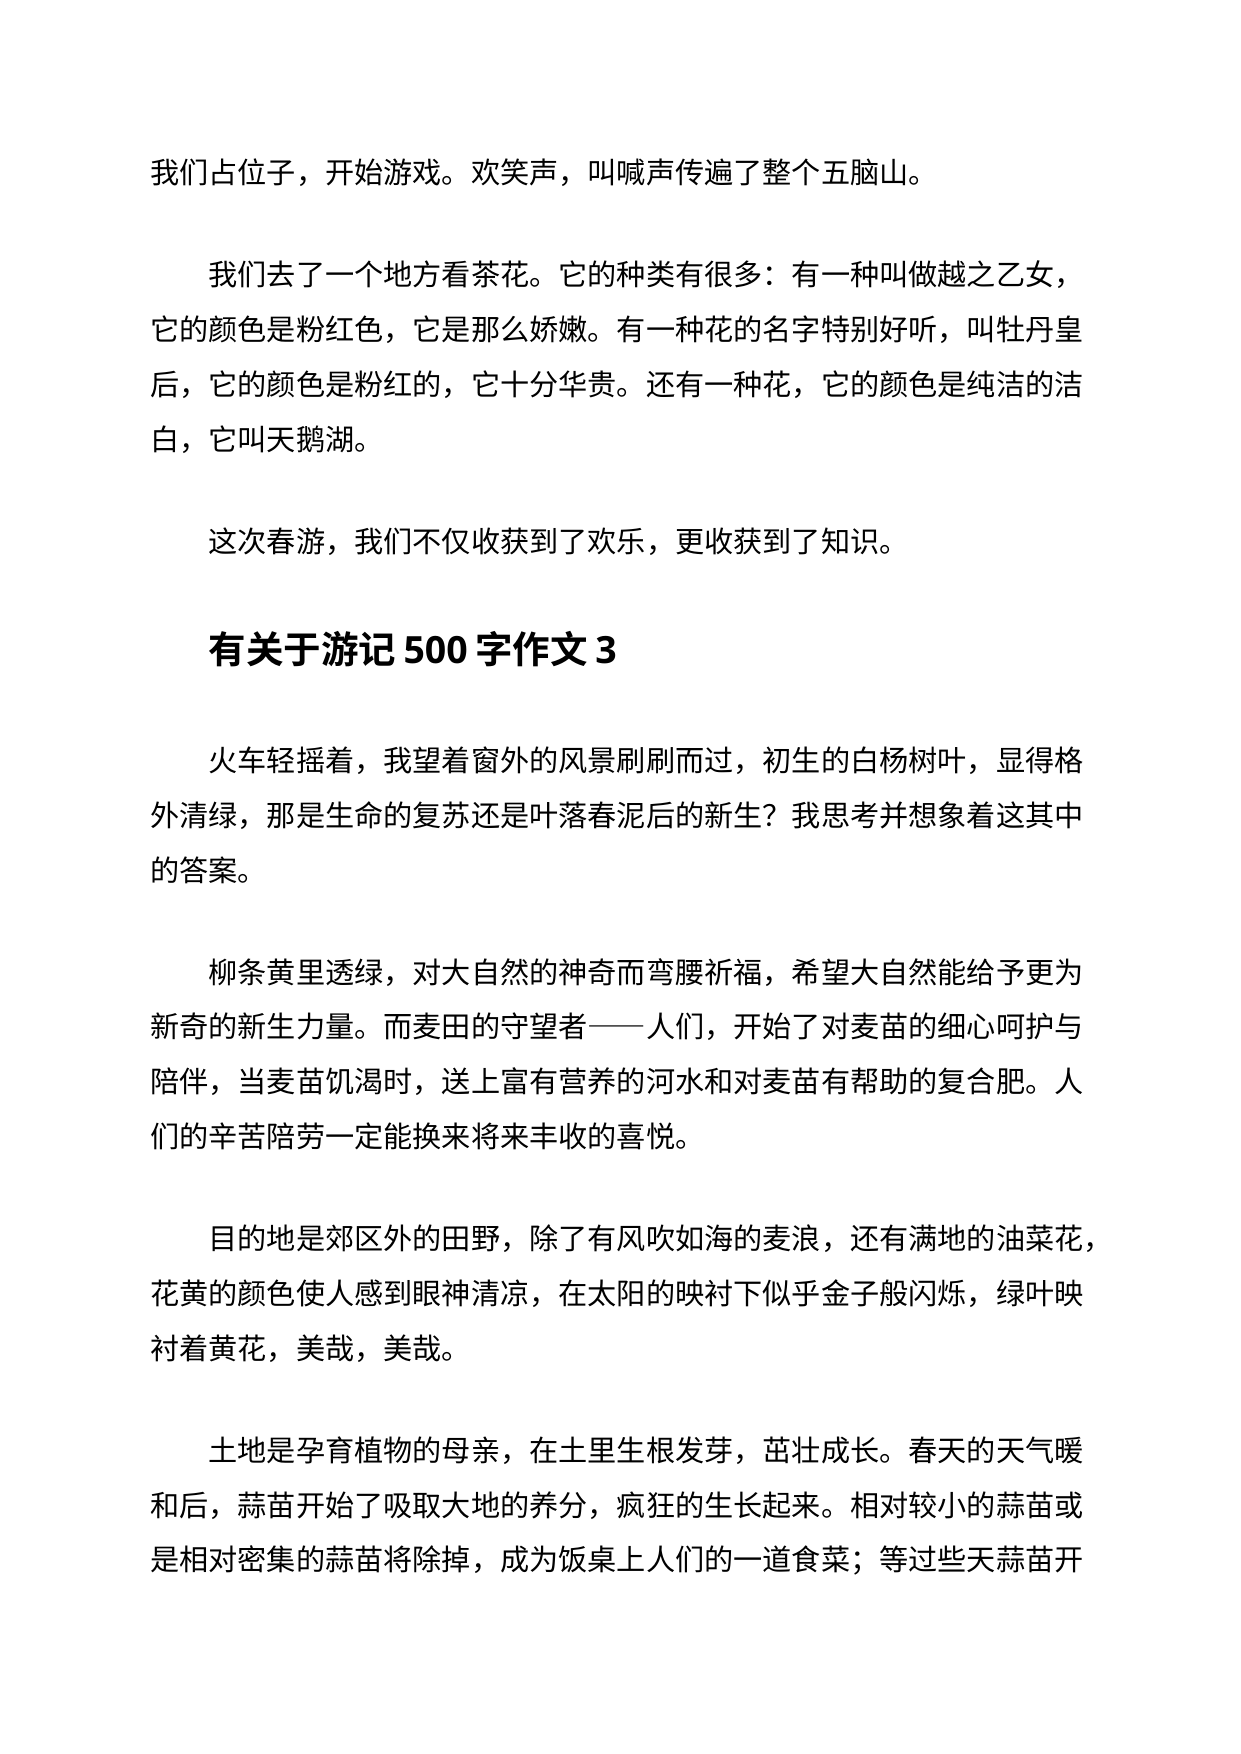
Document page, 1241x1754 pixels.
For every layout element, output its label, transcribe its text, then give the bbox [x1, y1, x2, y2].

text 柳条黄里透绿，对大自然的神奇而弯腰祈福，希望大自然能给予更为新奇的新生力量。而麦田的守望者——人们，开始了对麦苗的细心呵护与陪伴，当麦苗饥渴时，送上富有营养的河水和对麦苗有帮助的复合肥。人们的辛苦陪劳一定能换来将来丰收的喜悦。 [150, 949, 1090, 1156]
text 这次春游，我们不仅收获到了欢乐，更收获到了知识。 [150, 518, 1090, 561]
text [150, 150, 1090, 192]
text 目的地是郊区外的田野，除了有风吹如海的麦浪，还有满地的油菜花，花黄的颜色使人感到眼神清凉，在太阳的映衬下似乎金子般闪烁，绿叶映衬着黄花，美哉，美哉。 [150, 1216, 1090, 1368]
text 有关于游记500字作文3 [150, 620, 1090, 674]
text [150, 1427, 1090, 1579]
text 火车轻摇着，我望着窗外的风景刷刷而过，初生的白杨树叶，显得格外清绿，那是生命的复苏还是叶落春泥后的新生？我思考并想象着这其中的答案。 [150, 738, 1090, 890]
text 我们去了一个地方看茶花。它的种类有很多：有一种叫做越之乙女，它的颜色是粉红色，它是那么娇嫩。有一种花的名字特别好听，叫牡丹皇后，它的颜色是粉红的，它十分华贵。还有一种花，它的颜色是纯洁的洁白，它叫天鹅湖。 [150, 252, 1090, 459]
